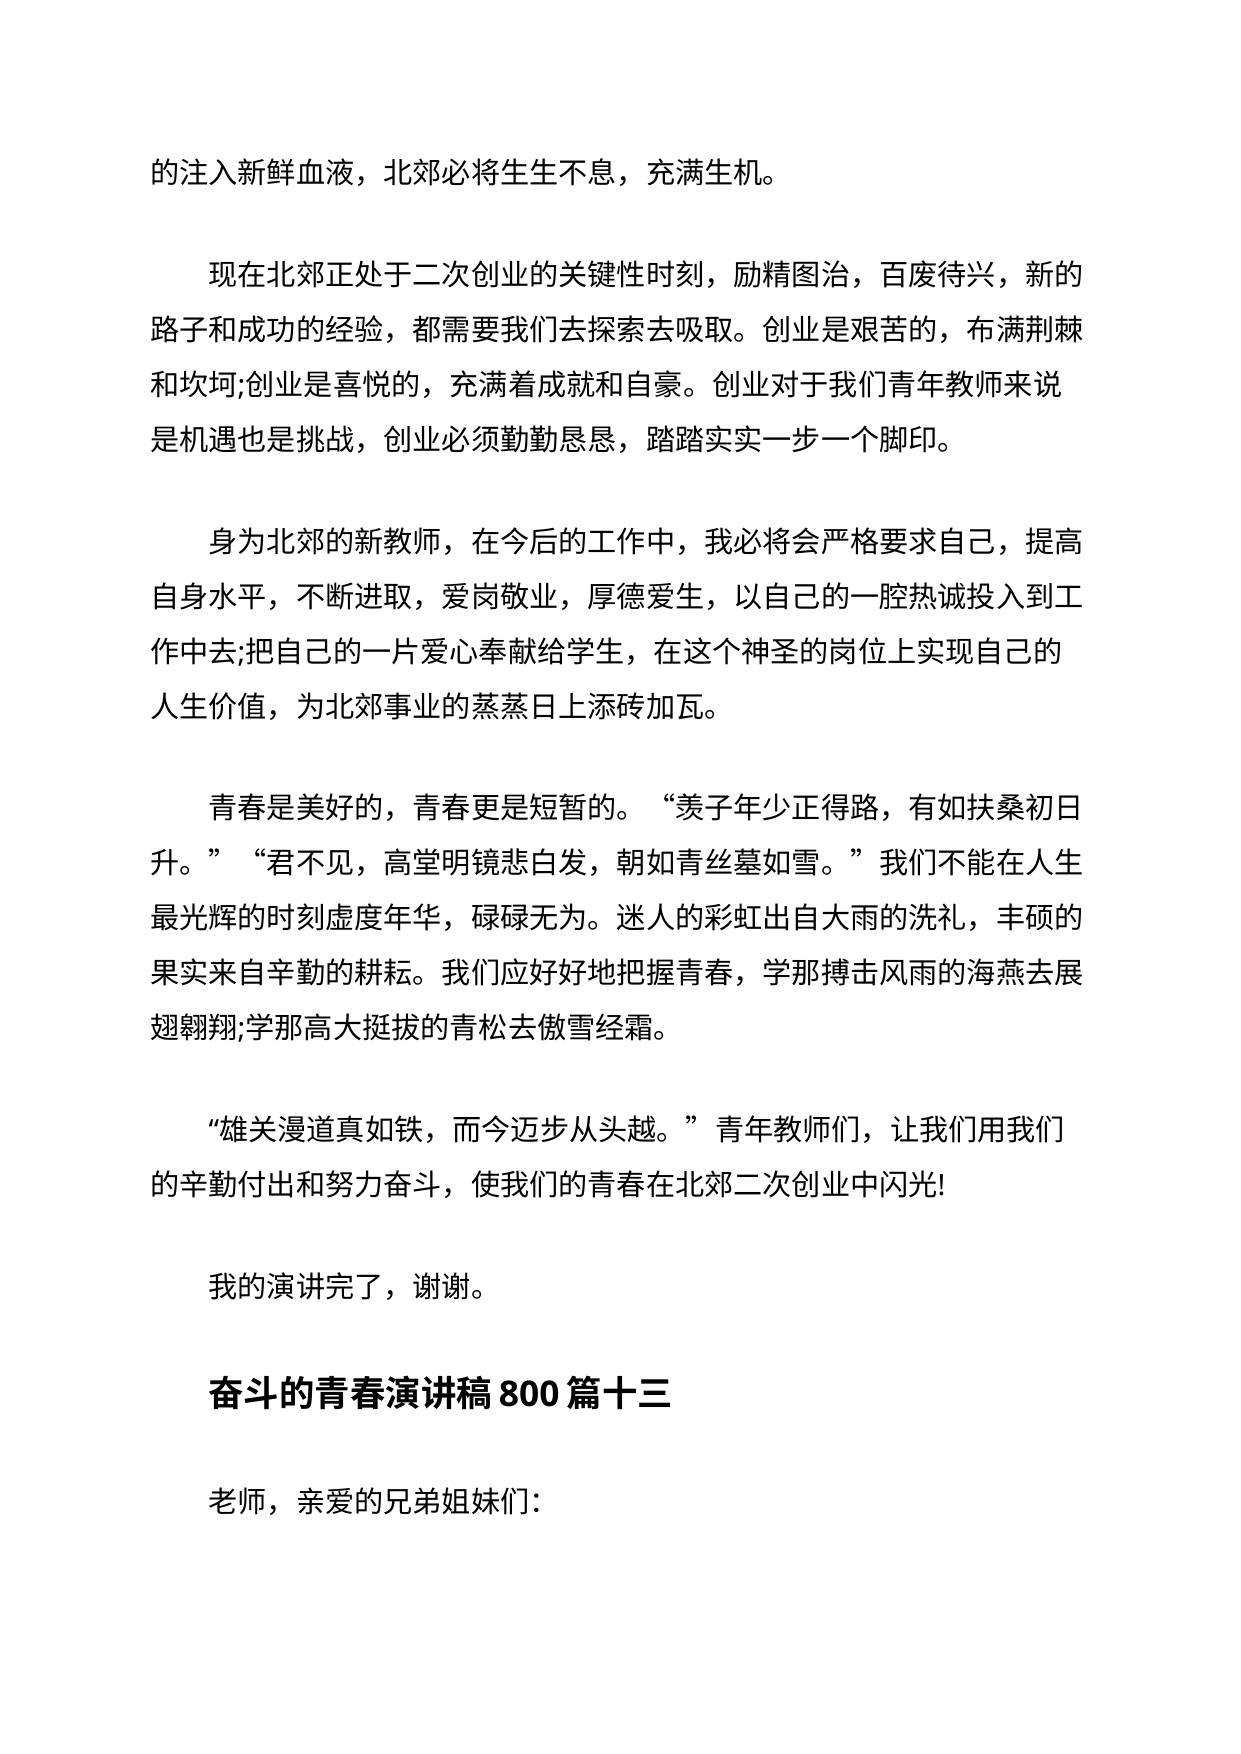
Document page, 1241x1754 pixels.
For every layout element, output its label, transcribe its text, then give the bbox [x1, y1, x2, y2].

text 身为北郊的新教师，在今后的工作中，我必将会严格要求自己，提高自身水平，不断进取，爱岗敬业，厚德爱生，以自己的一腔热诚投入到工作中去;把自己的一片爱心奉献给学生，在这个神圣的岗位上实现自己的人生价值，为北郊事业的蒸蒸日上添砖加瓦。 [150, 518, 1090, 725]
text 奋斗的青春演讲稿800篇十三 [150, 1365, 1090, 1417]
text 青春是美好的，青春更是短暂的。“羡子年少正得路，有如扶桑初日升。”“君不见，高堂明镜悲白发，朝如青丝墓如雪。”我们不能在人生最光辉的时刻虚度年华，碌碌无为。迷人的彩虹出自大雨的洗礼，丰硕的果实来自辛勤的耕耘。我们应好好地把握青春，学那搏击风雨的海燕去展翅翱翔;学那高大挺拔的青松去傲雪经霜。 [150, 785, 1090, 1047]
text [150, 150, 1090, 192]
text 我的演讲完了，谢谢。 [150, 1263, 1090, 1306]
text “雄关漫道真如铁，而今迈步从头越。”青年教师们，让我们用我们的辛勤付出和努力奋斗，使我们的青春在北郊二次创业中闪光! [150, 1106, 1090, 1204]
text 现在北郊正处于二次创业的关键性时刻，励精图治，百废待兴，新的路子和成功的经验，都需要我们去探索去吸取。创业是艰苦的，布满荆棘和坎坷;创业是喜悦的，充满着成就和自豪。创业对于我们青年教师来说是机遇也是挑战，创业必须勤勤恳恳，踏踏实实一步一个脚印。 [150, 252, 1090, 459]
text 老师，亲爱的兄弟姐妹们： [150, 1479, 1090, 1521]
